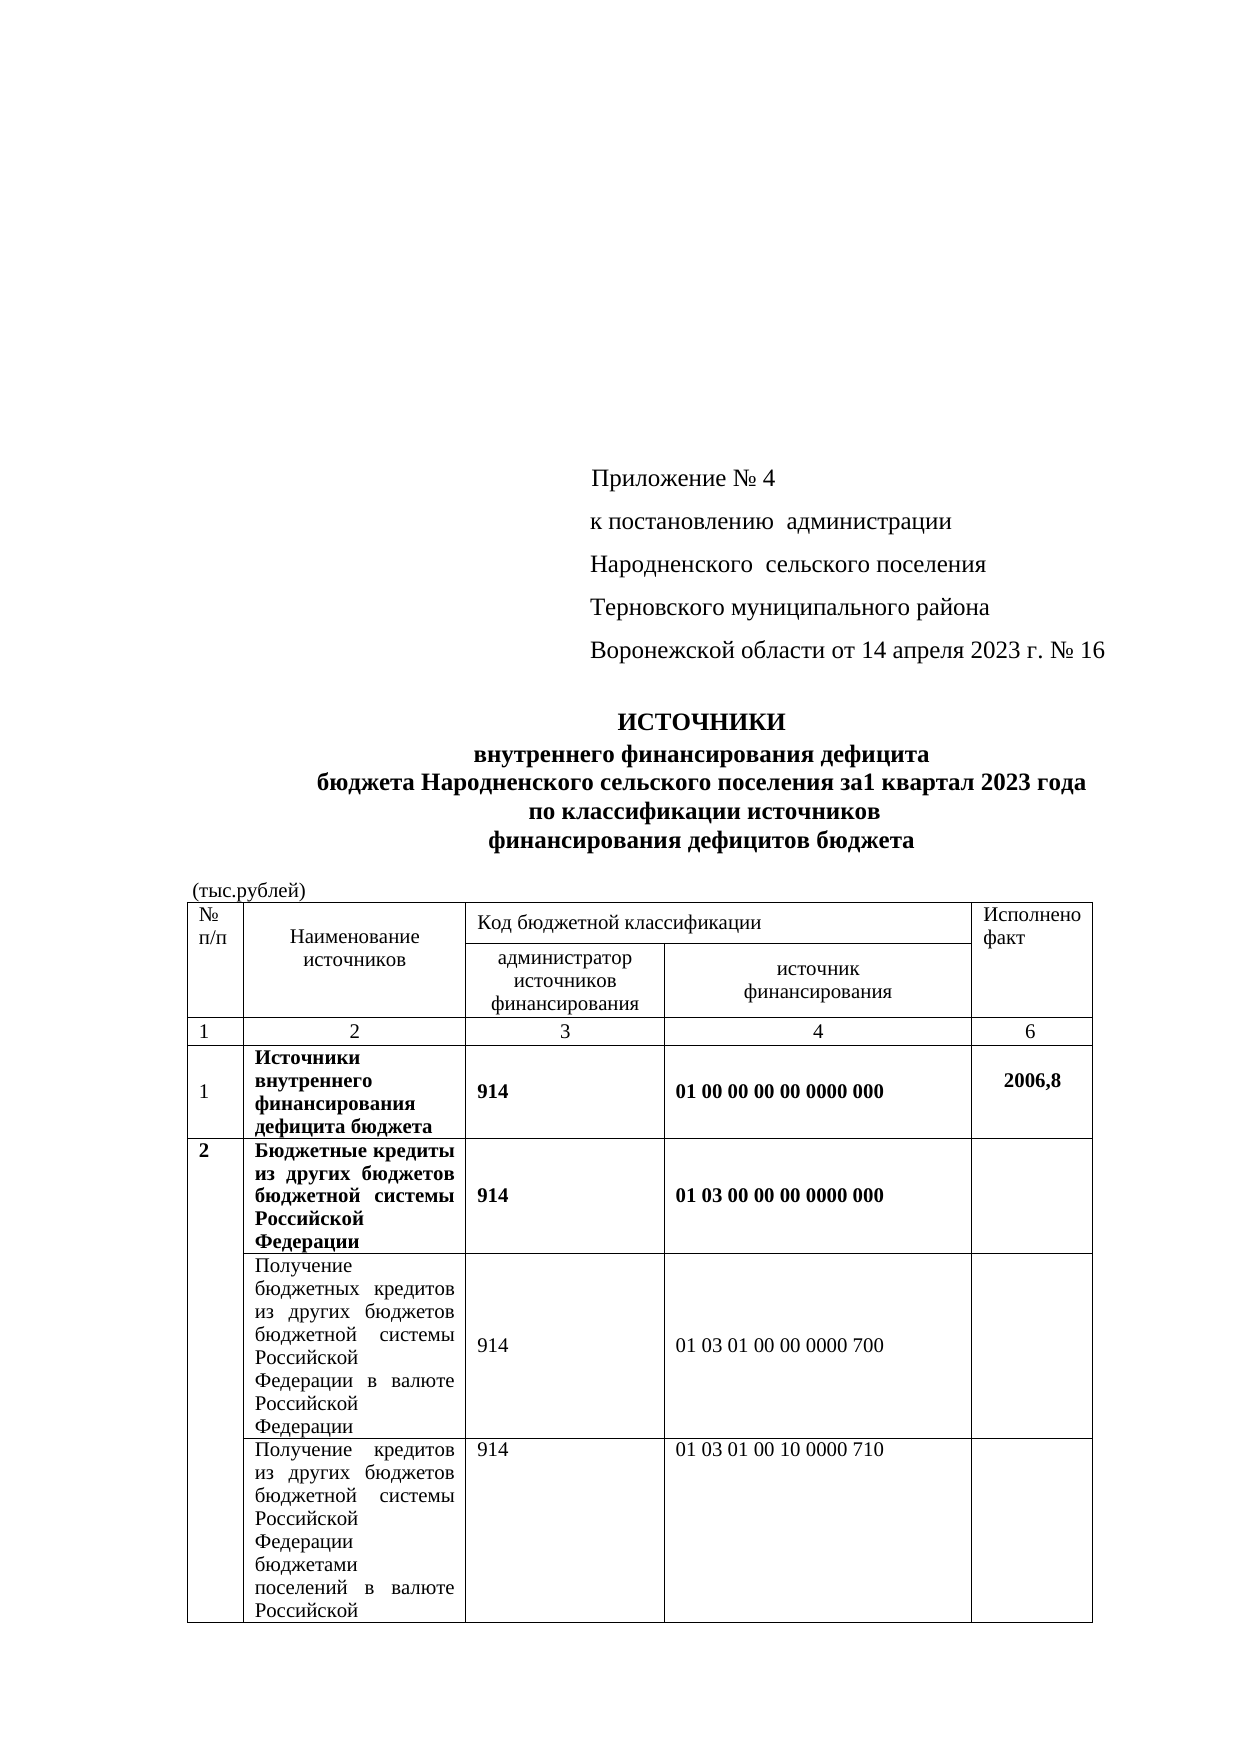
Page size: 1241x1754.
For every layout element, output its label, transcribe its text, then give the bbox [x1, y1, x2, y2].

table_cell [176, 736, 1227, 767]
text Воронежской области от 14 апреля 2023 г. № 16 [177, 636, 1152, 664]
text Приложение № 4 [177, 463, 1152, 492]
text Народненского сельского поселения [177, 549, 1152, 578]
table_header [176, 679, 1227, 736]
text Терновского муниципального района [177, 592, 1152, 621]
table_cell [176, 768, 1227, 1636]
text к постановлению администрации [177, 506, 1152, 535]
